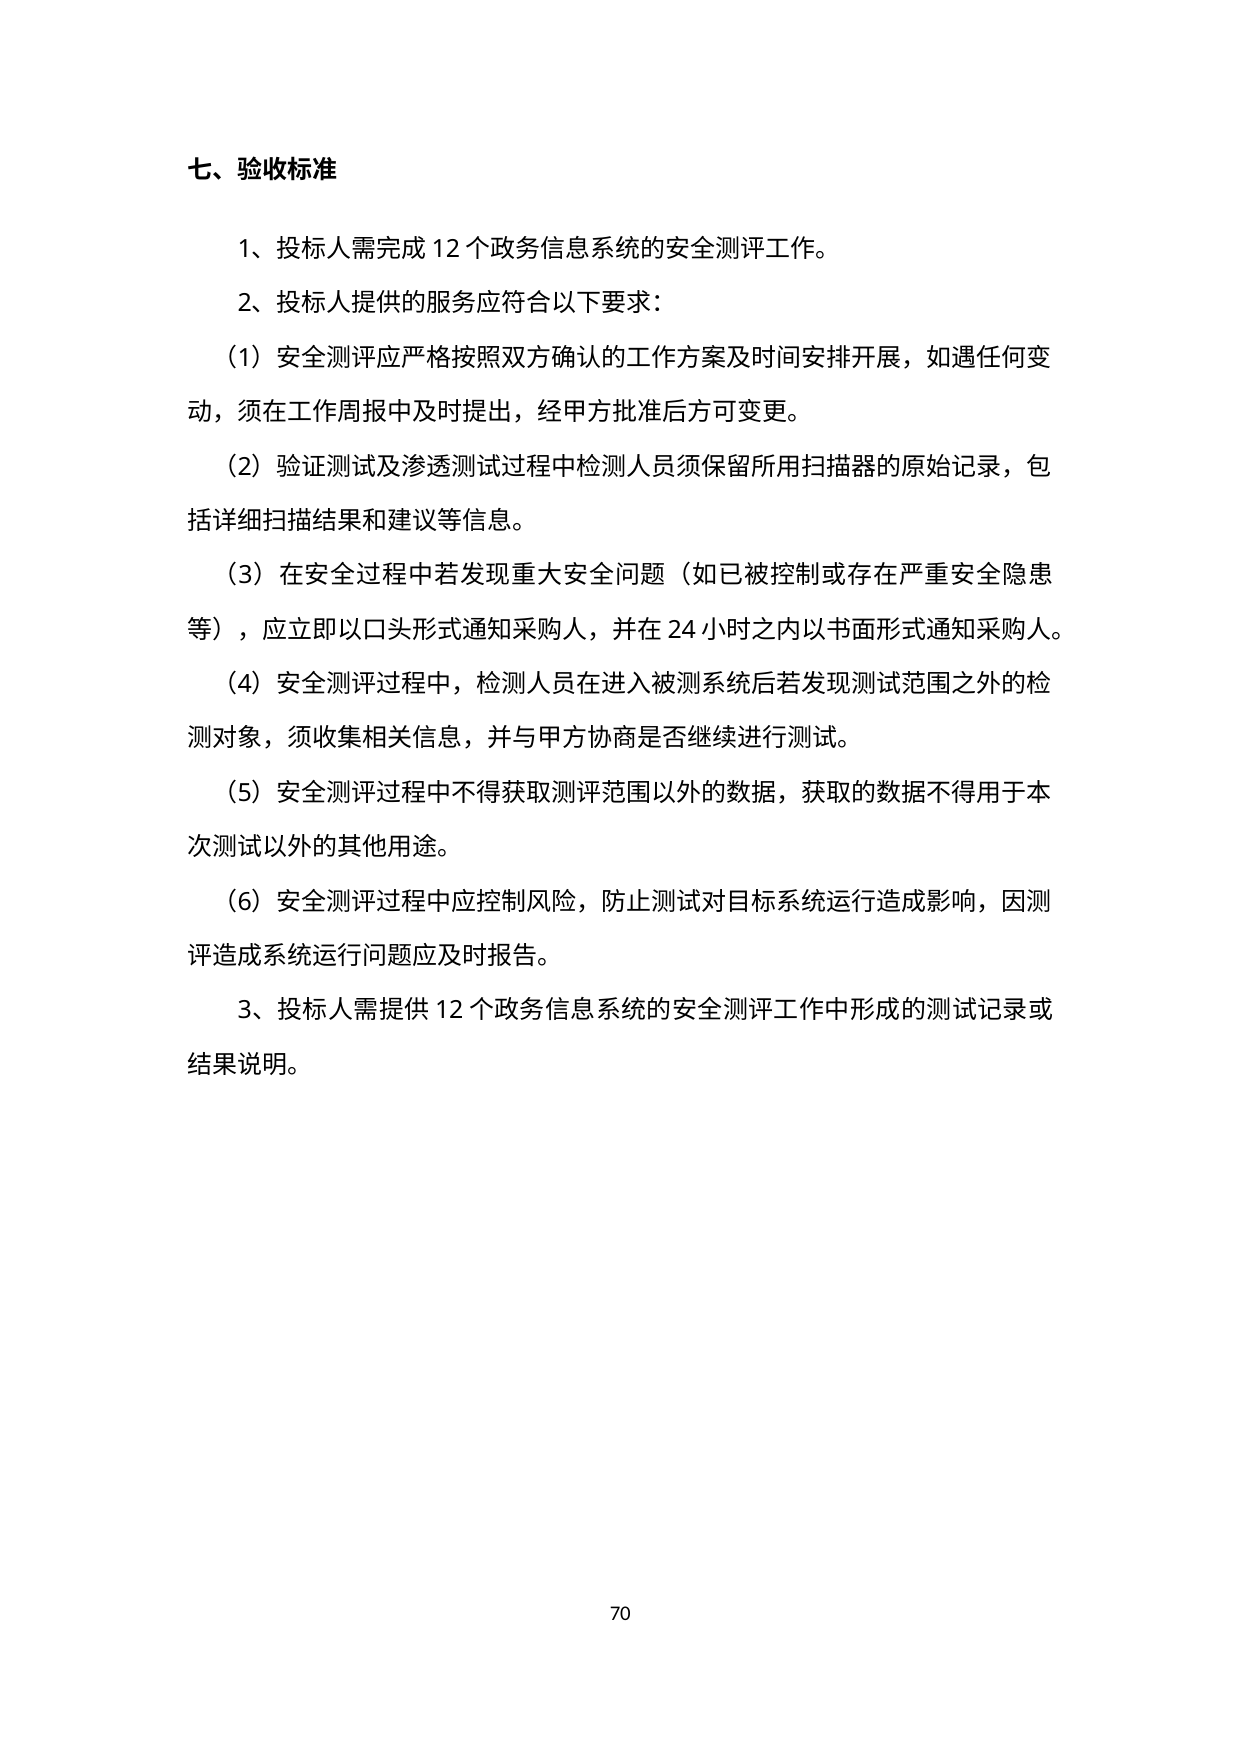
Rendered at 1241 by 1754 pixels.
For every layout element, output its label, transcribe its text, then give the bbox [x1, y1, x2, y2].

text （5）安全测评过程中不得获取测评范围以外的数据，获取的数据不得用于本次测试以外的其他用途。 [187, 772, 1053, 863]
text 1、投标人需完成12个政务信息系统的安全测评工作。 [187, 228, 1053, 265]
text （6）安全测评过程中应控制风险，防止测试对目标系统运行造成影响，因测评造成系统运行问题应及时报告。 [187, 881, 1053, 972]
text （1）安全测评应严格按照双方确认的工作方案及时间安排开展，如遇任何变动，须在工作周报中及时提出，经甲方批准后方可变更。 [187, 337, 1053, 428]
text 2、投标人提供的服务应符合以下要求： [187, 283, 1053, 319]
text （4）安全测评过程中，检测人员在进入被测系统后若发现测试范围之外的检测对象，须收集相关信息，并与甲方协商是否继续进行测试。 [187, 663, 1053, 754]
text 3、投标人需提供12个政务信息系统的安全测评工作中形成的测试记录或结果说明。 [187, 990, 1053, 1080]
text （3）在安全过程中若发现重大安全问题（如已被控制或存在严重安全隐患等），应立即以口头形式通知采购人，并在24小时之内以书面形式通知采购人。 [187, 555, 1053, 645]
text （2）验证测试及渗透测试过程中检测人员须保留所用扫描器的原始记录，包括详细扫描结果和建议等信息。 [187, 446, 1053, 537]
subtitle 七、验收标准 [187, 150, 1053, 186]
